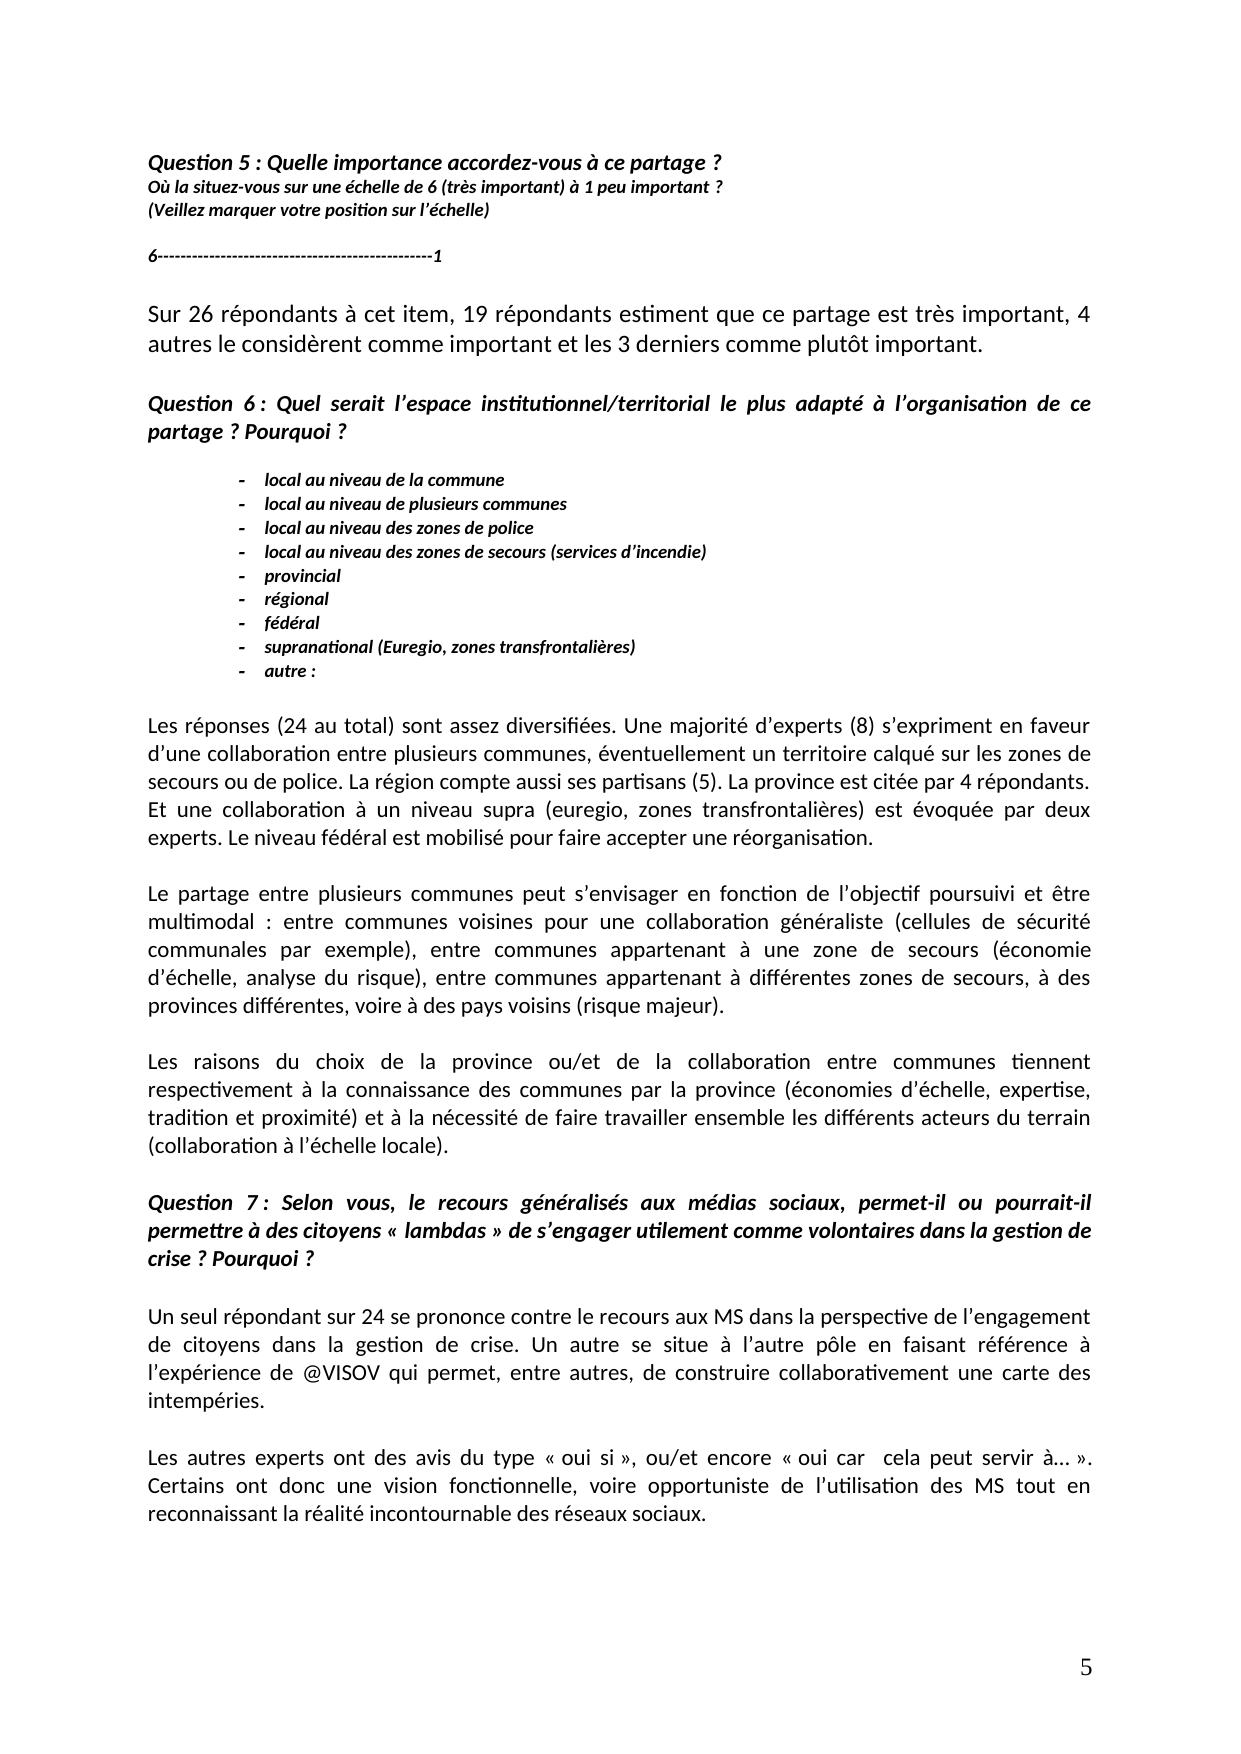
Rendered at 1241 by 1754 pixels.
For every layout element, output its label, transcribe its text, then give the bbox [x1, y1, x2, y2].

text Le partage entre plusieurs communes peut s’envisager en fonction de l’objectif poursuivi et être multimodal : entre communes voisines pour une collaboration généraliste (cellules de sécurité communales par exemple), entre communes appartenant à une zone de secours (économie d’échelle, analyse du risque), entre communes appartenant à différentes zones de secours, à des provinces différentes, voire à des pays voisins (risque majeur). [148, 879, 1093, 1019]
text Sur 26 répondants à cet item, 19 répondants estiment que ce partage est très important, 4 autres le considèrent comme important et les 3 derniers comme plutôt important. [148, 298, 1093, 359]
list fédéral [236, 611, 1093, 635]
text Un seul répondant sur 24 se prononce contre le recours aux MS dans la perspective de l’engagement de citoyens dans la gestion de crise. Un autre se situe à l’autre pôle en faisant référence à l’expérience de @VISOV qui permet, entre autres, de construire collaborativement une carte des intempéries. [148, 1302, 1093, 1414]
text Les raisons du choix de la province ou/et de la collaboration entre communes tiennent respectivement à la connaissance des communes par la province (économies d’échelle, expertise, tradition et proximité) et à la nécessité de faire travailler ensemble les différents acteurs du terrain (collaboration à l’échelle locale). [148, 1047, 1093, 1159]
text 6------------------------------------------------1 [148, 244, 1093, 267]
text Les autres experts ont des avis du type « oui si », ou/et encore « oui car cela peut servir à… ». Certains ont donc une vision fonctionnelle, voire opportuniste de l’utilisation des MS tout en reconnaissant la réalité incontournable des réseaux sociaux. [148, 1443, 1093, 1527]
text Question 7 : Selon vous, le recours généralisés aux médias sociaux, permet-il ou pourrait-il permettre à des citoyens « lambdas » de s’engager utilement comme volontaires dans la gestion de crise ? Pourquoi ? [148, 1188, 1093, 1273]
text (Veillez marquer votre position sur l’échelle) [148, 198, 1093, 221]
list local au niveau des zones de secours (services d’incendie) [236, 540, 1093, 564]
text Question 6 : Quel serait l’espace institutionnel/territorial le plus adapté à l’organisation de ce partage ? Pourquoi ? [148, 389, 1093, 445]
text Question 5 : Quelle importance accordez-vous à ce partage ? [148, 148, 1093, 176]
list local au niveau de plusieurs communes [236, 492, 1093, 516]
text Où la situez-vous sur une échelle de 6 (très important) à 1 peu important ? [148, 176, 1093, 198]
list local au niveau des zones de police [236, 516, 1093, 540]
list provincial [236, 564, 1093, 588]
list régional [236, 588, 1093, 611]
list supranational (Euregio, zones transfrontalières) [236, 635, 1093, 659]
list autre : [236, 659, 1093, 683]
list local au niveau de la commune [236, 468, 1093, 492]
text Les réponses (24 au total) sont assez diversifiées. Une majorité d’experts (8) s’expriment en faveur d’une collaboration entre plusieurs communes, éventuellement un territoire calqué sur les zones de secours ou de police. La région compte aussi ses partisans (5). La province est citée par 4 répondants. Et une collaboration à un niveau supra (euregio, zones transfrontalières) est évoquée par deux experts. Le niveau fédéral est mobilisé pour faire accepter une réorganisation. [148, 711, 1093, 851]
